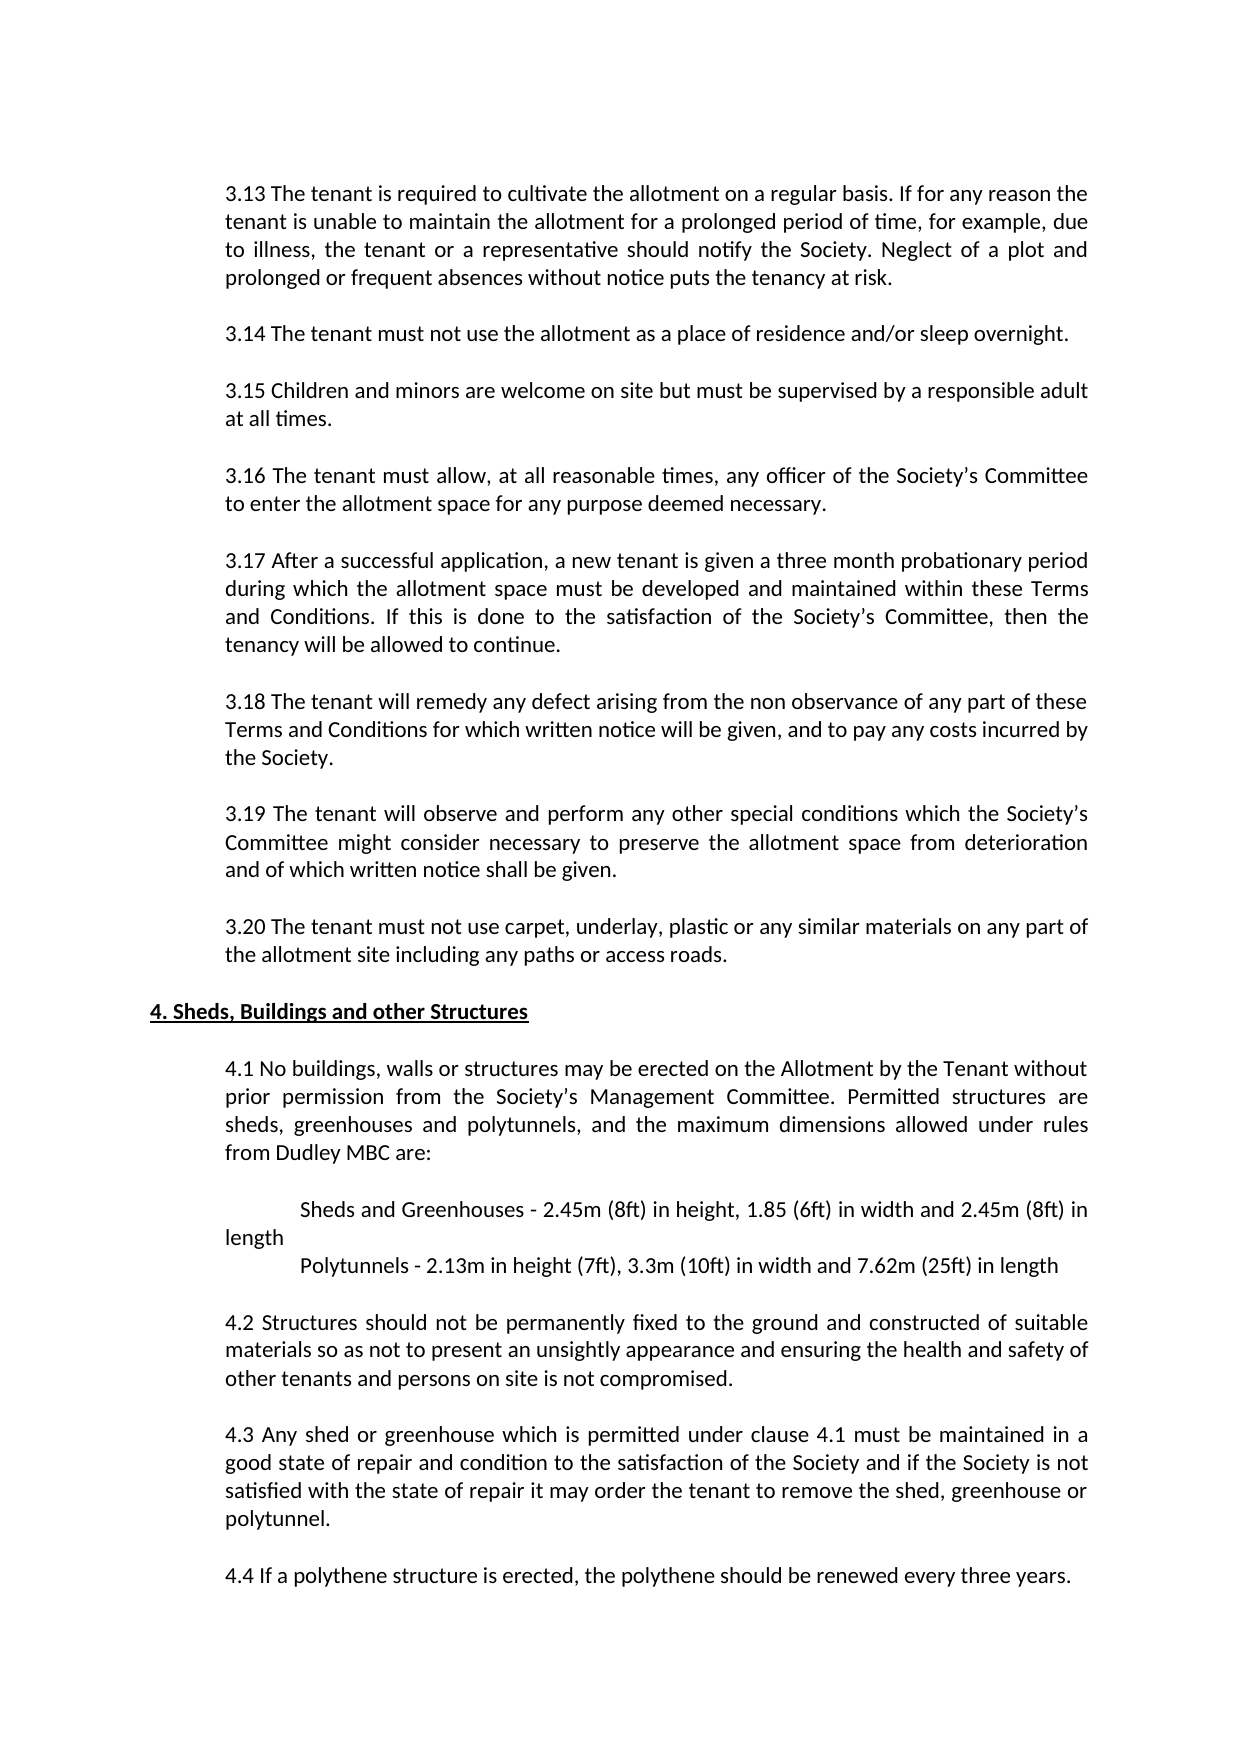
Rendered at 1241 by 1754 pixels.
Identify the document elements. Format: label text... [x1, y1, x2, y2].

text Polytunnels - 2.13m in height (7ft), 3.3m (10ft) in width and 7.62m (25ft) in length [225, 1251, 1090, 1279]
text 3.20 The tenant must not use carpet, underlay, plastic or any similar materials on any part of the allotment site including any paths or access roads. [225, 912, 1090, 968]
text 4. Sheds, Buildings and other Structures [150, 997, 1090, 1025]
text 3.13 The tenant is required to cultivate the allotment on a regular basis. If for any reason the tenant is unable to maintain the allotment for a prolonged period of time, for example, due to illness, the tenant or a representative should notify the Society. Neglect of a plot and prolonged or frequent absences without notice puts the tenancy at risk. [225, 179, 1090, 291]
text 3.16 The tenant must allow, at all reasonable times, any officer of the Society’s Committee to enter the allotment space for any purpose deemed necessary. [225, 461, 1090, 517]
text 3.15 Children and minors are welcome on site but must be supervised by a responsible adult at all times. [225, 376, 1090, 432]
text 4.2 Structures should not be permanently fixed to the ground and constructed of suitable materials so as not to present an unsightly appearance and ensuring the health and safety of other tenants and persons on site is not compromised. [225, 1308, 1090, 1392]
text 3.14 The tenant must not use the allotment as a place of residence and/or sleep overnight. [225, 319, 1090, 348]
text 3.17 After a successful application, a new tenant is given a three month probationary period during which the allotment space must be developed and maintained within these Terms and Conditions. If this is done to the satisfaction of the Society’s Committee, then the tenancy will be allowed to continue. [225, 546, 1090, 658]
text 4.4 If a polythene structure is erected, the polythene should be renewed every three years. [225, 1561, 1090, 1589]
text Sheds and Greenhouses - 2.45m (8ft) in height, 1.85 (6ft) in width and 2.45m (8ft) in length [225, 1195, 1090, 1251]
text 3.18 The tenant will remedy any defect arising from the non observance of any part of these Terms and Conditions for which written notice will be given, and to pay any costs incurred by the Society. [225, 687, 1090, 771]
text 3.19 The tenant will observe and perform any other special conditions which the Society’s Committee might consider necessary to preserve the allotment space from deterioration and of which written notice shall be given. [225, 799, 1090, 884]
text 4.3 Any shed or greenhouse which is permitted under clause 4.1 must be maintained in a good state of repair and condition to the satisfaction of the Society and if the Society is not satisfied with the state of repair it may order the tenant to remove the shed, greenhouse or polytunnel. [225, 1420, 1090, 1532]
text 4.1 No buildings, walls or structures may be erected on the Allotment by the Tenant without prior permission from the Society’s Management Committee. Permitted structures are sheds, greenhouses and polytunnels, and the maximum dimensions allowed under rules from Dudley MBC are: [225, 1054, 1090, 1166]
